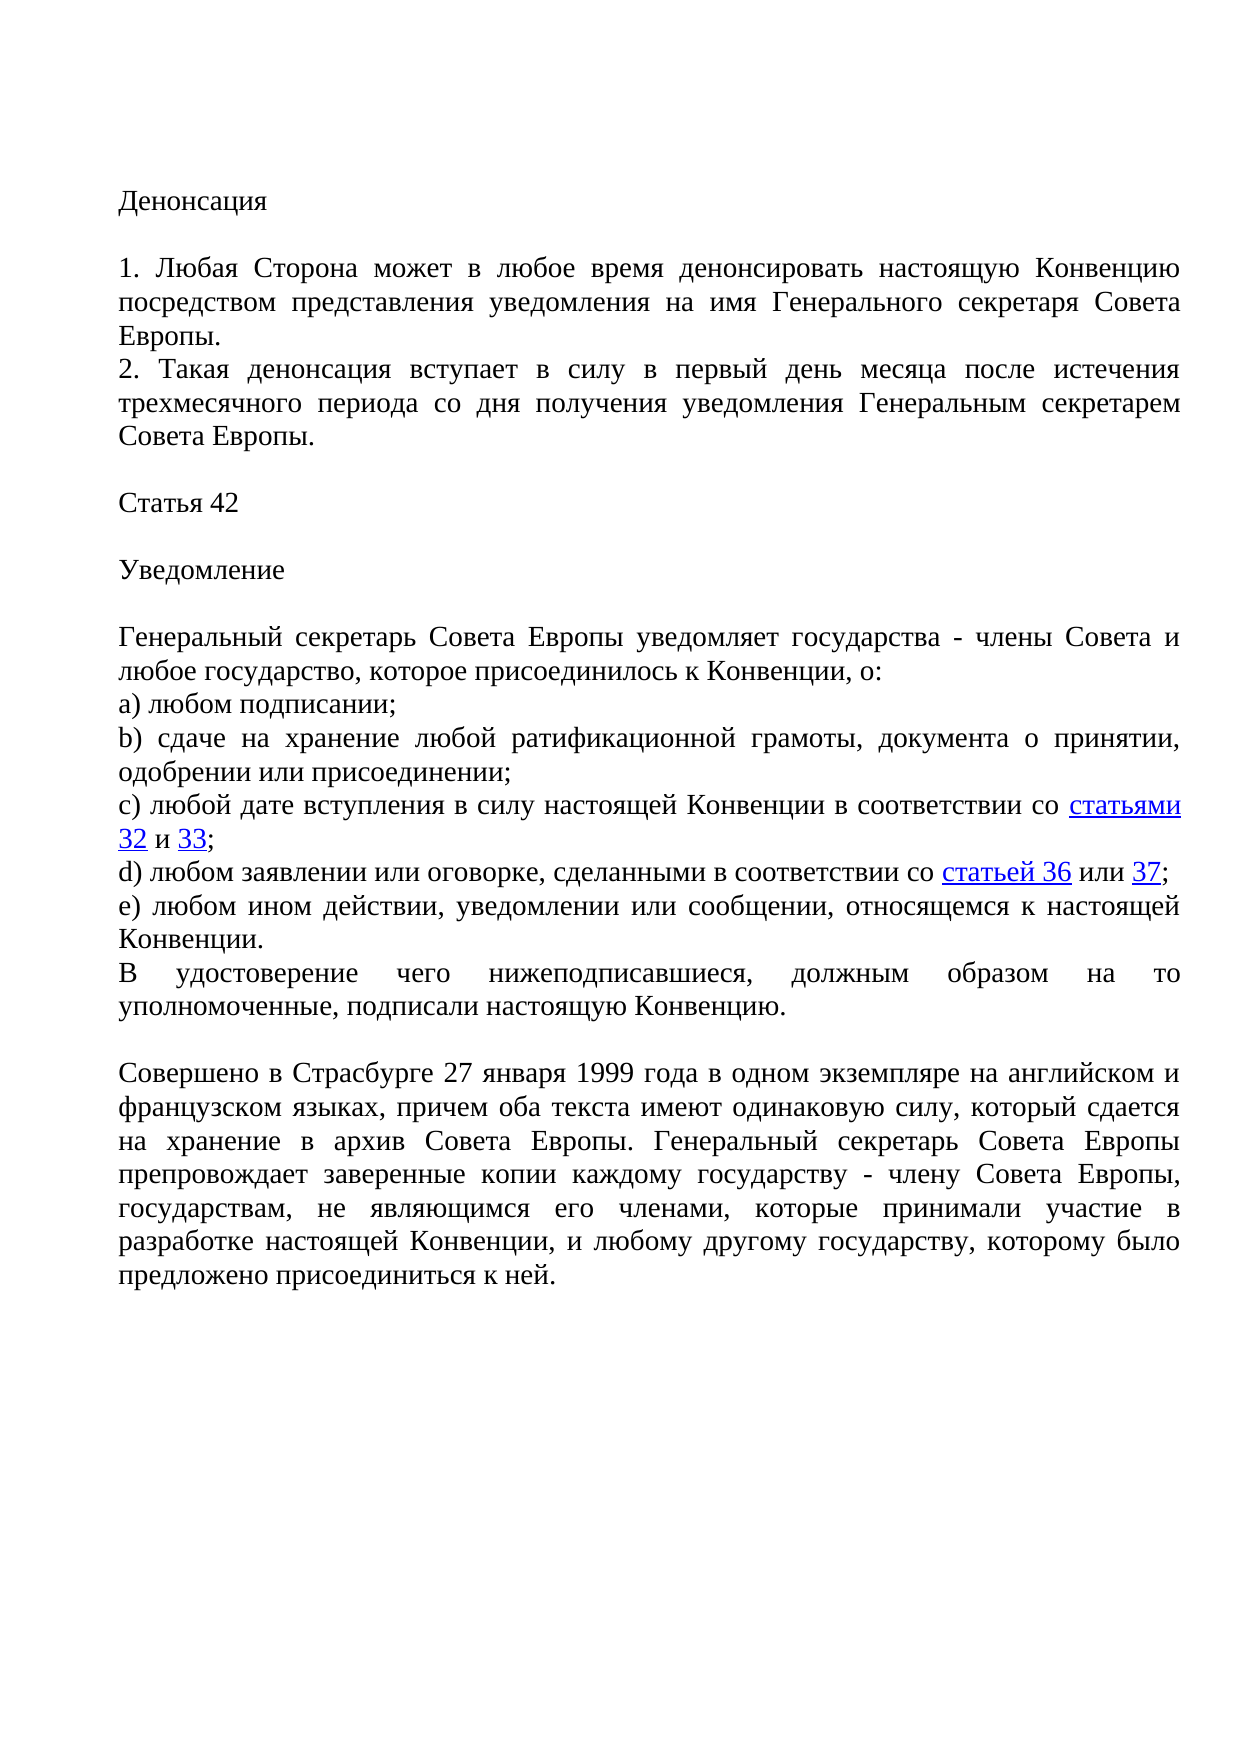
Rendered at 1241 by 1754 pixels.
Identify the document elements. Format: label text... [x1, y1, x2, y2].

text 1. Любая Сторона может в любое время денонсировать настоящую Конвенцию посредством представления уведомления на имя Генерального секретаря Совета Европы. [118, 251, 1181, 351]
text 2. Такая денонсация вступает в силу в первый день месяца после истечения трехмесячного периода со дня получения уведомления Генеральным секретарем Совета Европы. [118, 351, 1181, 452]
text e) любом ином действии, уведомлении или сообщении, относящемся к настоящей Конвенции. [118, 888, 1181, 955]
text d) любом заявлении или оговорке, сделанными в соответствии со статьей 36 или 37; [118, 854, 1181, 888]
text b) сдаче на хранение любой ратификационной грамоты, документа о принятии, одобрении или присоединении; [118, 720, 1181, 787]
text a) любом подписании; [118, 687, 1181, 720]
text Статья 42 [118, 485, 1181, 519]
text Уведомление [118, 552, 1181, 586]
text В удостоверение чего нижеподписавшиеся, должным образом на то уполномоченные, подписали настоящую Конвенцию. [118, 955, 1181, 1022]
text Денонсация [118, 183, 1181, 217]
text Генеральный секретарь Совета Европы уведомляет государства - члены Совета и любое государство, которое присоединилось к Конвенции, о: [118, 619, 1181, 687]
text c) любой дате вступления в силу настоящей Конвенции в соответствии со статьями 32 и 33; [118, 787, 1181, 854]
text Совершено в Страсбурге 27 января 1999 года в одном экземпляре на английском и французском языках, причем оба текста имеют одинаковую силу, который сдается на хранение в архив Совета Европы. Генеральный секретарь Совета Европы препровождает заверенные копии каждому государству - члену Совета Европы, государствам, не являющимся его членами, которые принимали участие в разработке настоящей Конвенции, и любому другому государству, которому было предложено присоединиться к ней. [118, 1056, 1181, 1290]
